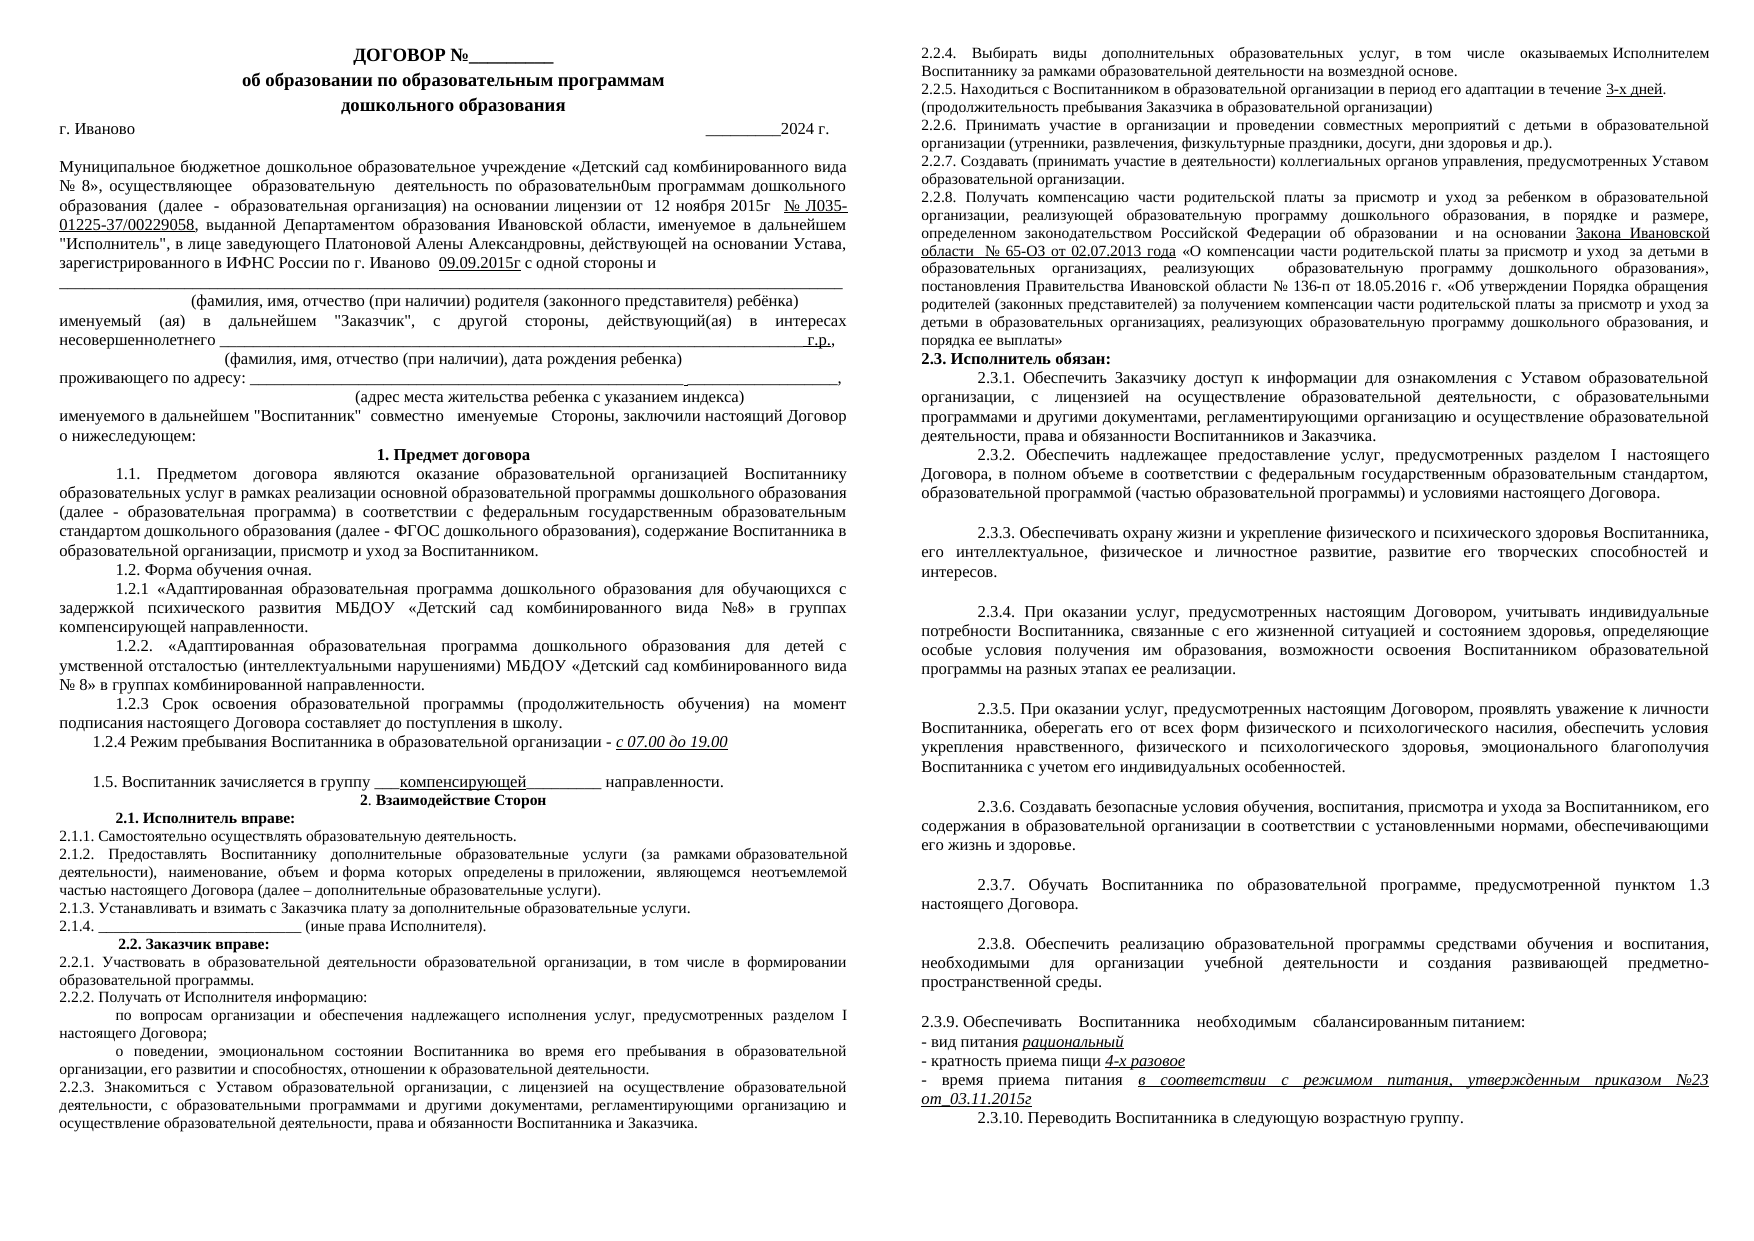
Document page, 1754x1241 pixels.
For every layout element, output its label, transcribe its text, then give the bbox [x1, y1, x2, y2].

text 1.2.3 Срок освоения образовательной программы (продолжительность обучения) на момент подписания настоящего Договора составляет до поступления в школу. [59, 694, 847, 732]
text (фамилия, имя, отчество (при наличии) родителя (законного представителя) ребёнка) [59, 291, 847, 310]
text 2. Взаимодействие Сторон [59, 791, 847, 809]
text ______________________________________________________________________________________________ [59, 272, 847, 291]
text об образовании по образовательным программам [59, 69, 847, 91]
text 2.3.7. Обучать Воспитанника по образовательной программе, предусмотренной пунктом 1.3 настоящего Договора. [921, 875, 1709, 913]
text 2.3.1. Обеспечить Заказчику доступ к информации для ознакомления с Уставом образовательной организации, с лицензией на осуществление образовательной деятельности, с образовательными программами и другими документами, регламентирующими организацию и осуществление образовательной деятельности, права и обязанности Воспитанников и Заказчика. [921, 368, 1709, 445]
text ДОГОВОР №_________ [59, 44, 847, 66]
text 1.2.4 Режим пребывания Воспитанника в образовательной организации - с 07.00 до 19.00 [59, 732, 847, 751]
text 2.3.2. Обеспечить надлежащее предоставление услуг, предусмотренных разделом I настоящего Договора, в полном объеме в соответствии с федеральным государственным образовательным стандартом, образовательной программой (частью образовательной программы) и условиями настоящего Договора. [921, 445, 1709, 502]
text по вопросам организации и обеспечения надлежащего исполнения услуг, предусмотренных разделом I настоящего Договора; [59, 1006, 847, 1042]
text 2.3.4. При оказании услуг, предусмотренных настоящим Договором, учитывать индивидуальные потребности Воспитанника, связанные с его жизненной ситуацией и состоянием здоровья, определяющие особые условия получения им образования, возможности освоения Воспитанником образовательной программы на разных этапах ее реализации. [921, 601, 1709, 678]
text 2.1.2. Предоставлять Воспитаннику дополнительные образовательные услуги (за рамками образовательной деятельности), наименование, объем и форма которых определены в приложении, являющемся неотъемлемой частью настоящего Договора (далее – дополнительные образовательные услуги). [59, 845, 847, 899]
text (фамилия, имя, отчество (при наличии), дата рождения ребенка) [59, 349, 847, 368]
text 1.2.1 «Адаптированная образовательная программа дошкольного образования для обучающихся с задержкой психического развития МБДОУ «Детский сад комбинированного вида №8» в группах компенсирующей направленности. [59, 579, 847, 636]
text 2.2.4. Выбирать виды дополнительных образовательных услуг, в том числе оказываемых Исполнителем Воспитаннику за рамками образовательной деятельности на возмездной основе. [921, 44, 1709, 80]
text 2.1. Исполнитель вправе: [59, 809, 847, 827]
text дошкольного образования [59, 94, 847, 116]
text 2.1.3. Устанавливать и взимать с Заказчика плату за дополнительные образовательные услуги. [59, 899, 847, 917]
text 2.2.5. Находиться с Воспитанником в образовательной организации в период его адаптации в течение 3-х дней. [921, 80, 1709, 98]
text 2.1.4. __________________________ (иные права Исполнителя). [59, 917, 847, 934]
text 1.5. Воспитанник зачисляется в группу ___компенсирующей_________ направленности. [59, 772, 847, 791]
text 1.2. Форма обучения очная. [59, 559, 847, 579]
text 2.2.6. Принимать участие в организации и проведении совместных мероприятий с детьми в образовательной организации (утренники, развлечения, физкультурные праздники, досуги, дни здоровья и др.). [921, 116, 1709, 152]
text 1.1. Предметом договора являются оказание образовательной организацией Воспитаннику образовательных услуг в рамках реализации основной образовательной программы дошкольного образования (далее - образовательная программа) в соответствии с федеральным государственным образовательным стандартом дошкольного образования (далее - ФГОС дошкольного образования), содержание Воспитанника в образовательной организации, присмотр и уход за Воспитанником. [59, 464, 847, 559]
text именуемый (ая) в дальнейшем "Заказчик", с другой стороны, действующий(ая) в интересах несовершеннолетнего ______________________________________________________________________ г.р., [59, 310, 847, 349]
text (адрес места жительства ребенка с указанием индекса) [59, 387, 847, 406]
text 2.3. Исполнитель обязан: [921, 349, 1709, 368]
text 2.3.3. Обеспечивать охрану жизни и укрепление физического и психического здоровья Воспитанника, его интеллектуальное, физическое и личностное развитие, развитие его творческих способностей и интересов. [921, 523, 1709, 581]
text 2.3.5. При оказании услуг, предусмотренных настоящим Договором, проявлять уважение к личности Воспитанника, оберегать его от всех форм физического и психологического насилия, обеспечить условия укрепления нравственного, физического и психологического здоровья, эмоционального благополучия Воспитанника с учетом его индивидуальных особенностей. [921, 699, 1709, 776]
text (продолжительность пребывания Заказчика в образовательной организации) [921, 98, 1709, 116]
text о поведении, эмоциональном состоянии Воспитанника во время его пребывания в образовательной организации, его развитии и способностях, отношении к образовательной деятельности. [59, 1042, 847, 1078]
text 2.2. Заказчик вправе: [59, 934, 847, 952]
text проживающего по адресу: ____________________________________________________ __________________, [59, 368, 847, 387]
text 2.3.8. Обеспечить реализацию образовательной программы средствами обучения и воспитания, необходимыми для организации учебной деятельности и создания развивающей предметно-пространственной среды. [921, 934, 1709, 991]
text 2.2.7. Создавать (принимать участие в деятельности) коллегиальных органов управления, предусмотренных Уставом образовательной организации. [921, 152, 1709, 188]
text 2.2.1. Участвовать в образовательной деятельности образовательной организации, в том числе в формировании образовательной программы. [59, 952, 847, 988]
text 2.2.2. Получать от Исполнителя информацию: [59, 988, 847, 1006]
text 2.3.6. Создавать безопасные условия обучения, воспитания, присмотра и ухода за Воспитанником, его содержания в образовательной организации в соответствии с установленными нормами, обеспечивающими его жизнь и здоровье. [921, 796, 1709, 854]
text 2.3.10. Переводить Воспитанника в следующую возрастную группу. [921, 1108, 1709, 1127]
text 2.2.3. Знакомиться с Уставом образовательной организации, с лицензией на осуществление образовательной деятельности, с образовательными программами и другими документами, регламентирующими организацию и осуществление образовательной деятельности, права и обязанности Воспитанника и Заказчика. [59, 1078, 847, 1132]
text - вид питания рациональный [921, 1031, 1709, 1051]
text 2.1.1. Самостоятельно осуществлять образовательную деятельность. [59, 827, 847, 845]
text 2.3.9. Обеспечивать Воспитанника необходимым сбалансированным питанием: [921, 1012, 1709, 1031]
text 1.2.2. «Адаптированная образовательная программа дошкольного образования для детей с умственной отсталостью (интеллектуальными нарушениями) МБДОУ «Детский сад комбинированного вида № 8» в группах комбинированной направленности. [59, 636, 847, 694]
text Муниципальное бюджетное дошкольное образовательное учреждение «Детский сад комбинированного вида № 8», осуществляющее образовательную деятельность по образовательн0ым программам дошкольного образования (далее - образовательная организация) на основании лицензии от 12 ноября 2015г № Л035-01225-37/00229058, выданной Департаментом образования Ивановской области, именуемое в дальнейшем "Исполнитель", в лице заведующего Платоновой Алены Александровны, действующей на основании Устава, зарегистрированного в ИФНС России по г. Иваново 09.09.2015г с одной стороны и [59, 157, 847, 272]
text именуемого в дальнейшем "Воспитанник" совместно именуемые Стороны, заключили настоящий Договор о нижеследующем: [59, 406, 847, 444]
text г. Иваново _________2024 г. [59, 119, 847, 138]
text - время приема питания в соответствии с режимом питания, утвержденным приказом №23 от_03.11.2015г [921, 1070, 1709, 1108]
text 1. Предмет договора [59, 444, 847, 464]
text - кратность приема пищи 4-х разовое [921, 1051, 1709, 1070]
text 2.2.8. Получать компенсацию части родительской платы за присмотр и уход за ребенком в образовательной организации, реализующей образовательную программу дошкольного образования, в порядке и размере, определенном законодательством Российской Федерации об образовании и на основании Закона Ивановской области № 65-ОЗ от 02.07.2013 года «О компенсации части родительской платы за присмотр и уход за детьми в образовательных организациях, реализующих образовательную программу дошкольного образования», постановления Правительства Ивановской области № 136-п от 18.05.2016 г. «Об утверждении Порядка обращения родителей (законных представителей) за получением компенсации части родительской платы за присмотр и уход за детьми в образовательных организациях, реализующих образовательную программу дошкольного образования, и порядка ее выплаты» [921, 188, 1709, 349]
